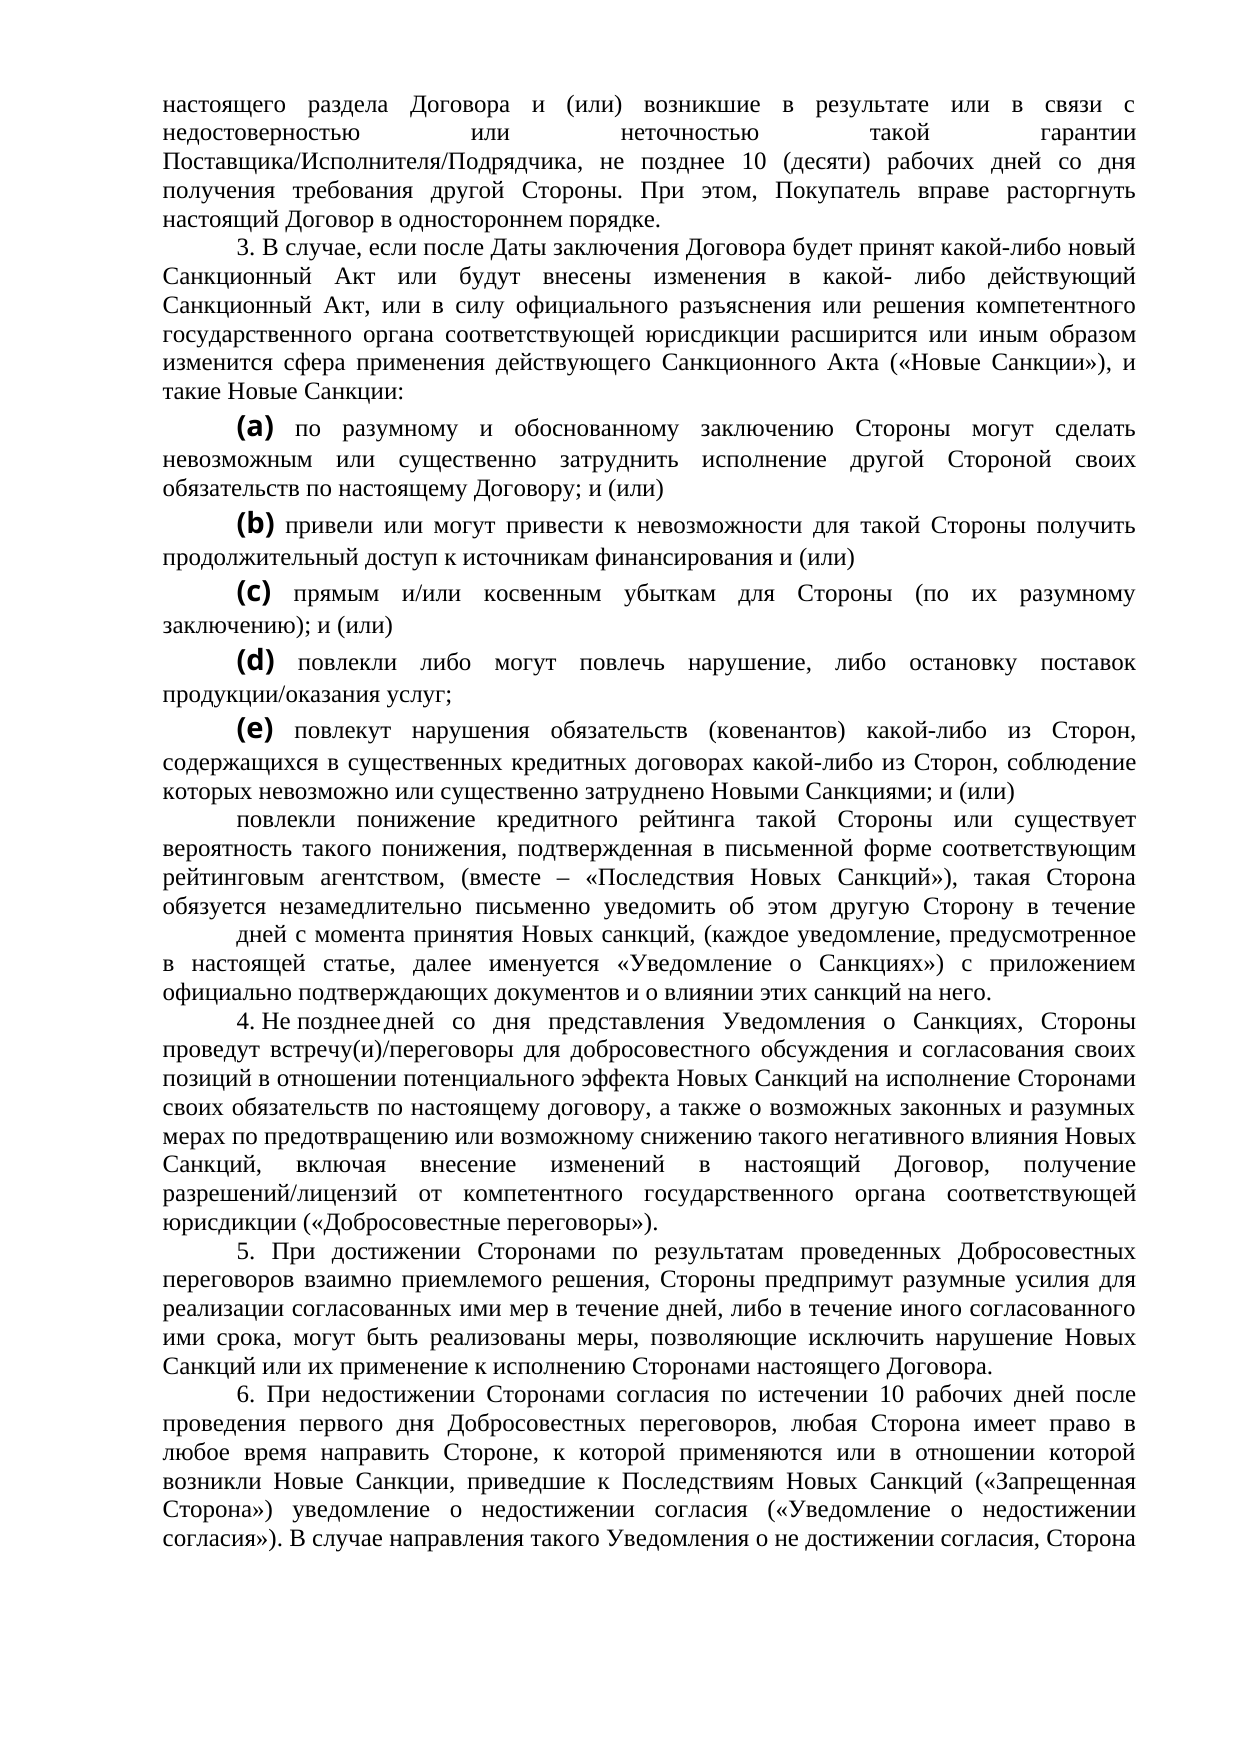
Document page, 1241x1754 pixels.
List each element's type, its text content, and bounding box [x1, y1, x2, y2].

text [162, 1379, 1137, 1552]
text (d) повлекли либо могут повлечь нарушение, либо остановку поставок продукции/оказания услуг; [162, 639, 1137, 707]
text 5. При достижении Сторонами по результатам проведенных Добросовестных переговоров взаимно приемлемого решения, Стороны предпримут разумные усилия для реализации согласованных ими мер в течение дней, либо в течение иного согласованного ими срока, могут быть реализованы меры, позволяющие исключить нарушение Новых Санкций или их применение к исполнению Сторонами настоящего Договора. [162, 1236, 1137, 1379]
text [162, 89, 1137, 232]
text (e) повлекут нарушения обязательств (ковенантов) какой-либо из Сторон, содержащихся в существенных кредитных договорах какой-либо из Сторон, соблюдение которых невозможно или существенно затруднено Новыми Санкциями; и (или) [162, 707, 1137, 804]
text (a) по разумному и обоснованному заключению Стороны могут сделать невозможным или существенно затруднить исполнение другой Стороной своих обязательств по настоящему Договору; и (или) [162, 405, 1137, 502]
text (c) прямым и/или косвенным убыткам для Стороны (по их разумному заключению); и (или) [162, 571, 1137, 639]
text 4. Не позднее дней со дня представления Уведомления о Санкциях, Стороны проведут встречу(и)/переговоры для добросовестного обсуждения и согласования своих позиций в отношении потенциального эффекта Новых Санкций на исполнение Сторонами своих обязательств по настоящему договору, а также о возможных законных и разумных мерах по предотвращению или возможному снижению такого негативного влияния Новых Санкций, включая внесение изменений в настоящий Договор, получение разрешений/лицензий от компетентного государственного органа соответствующей юрисдикции («Добросовестные переговоры»). [162, 1006, 1137, 1236]
text повлекли понижение кредитного рейтинга такой Стороны или существует вероятность такого понижения, подтвержденная в письменной форме соответствующим рейтинговым агентством, (вместе – «Последствия Новых Санкций»), такая Сторона обязуется незамедлительно письменно уведомить об этом другую Сторону в течение дней c момента принятия Новых санкций, (каждое уведомление, предусмотренное в настоящей статье, далее именуется «Уведомление о Санкциях») с приложением официально подтверждающих документов и о влиянии этих санкций на него. [162, 804, 1137, 1006]
text (b) привели или могут привести к невозможности для такой Стороны получить продолжительный доступ к источникам финансирования и (или) [162, 502, 1137, 571]
text 3. В случае, если после Даты заключения Договора будет принят какой-либо новый Санкционный Акт или будут внесены изменения в какой- либо действующий Санкционный Акт, или в силу официального разъяснения или решения компетентного государственного органа соответствующей юрисдикции расширится или иным образом изменится сфера применения действующего Санкционного Акта («Новые Санкции»), и такие Новые Санкции: [162, 232, 1137, 405]
